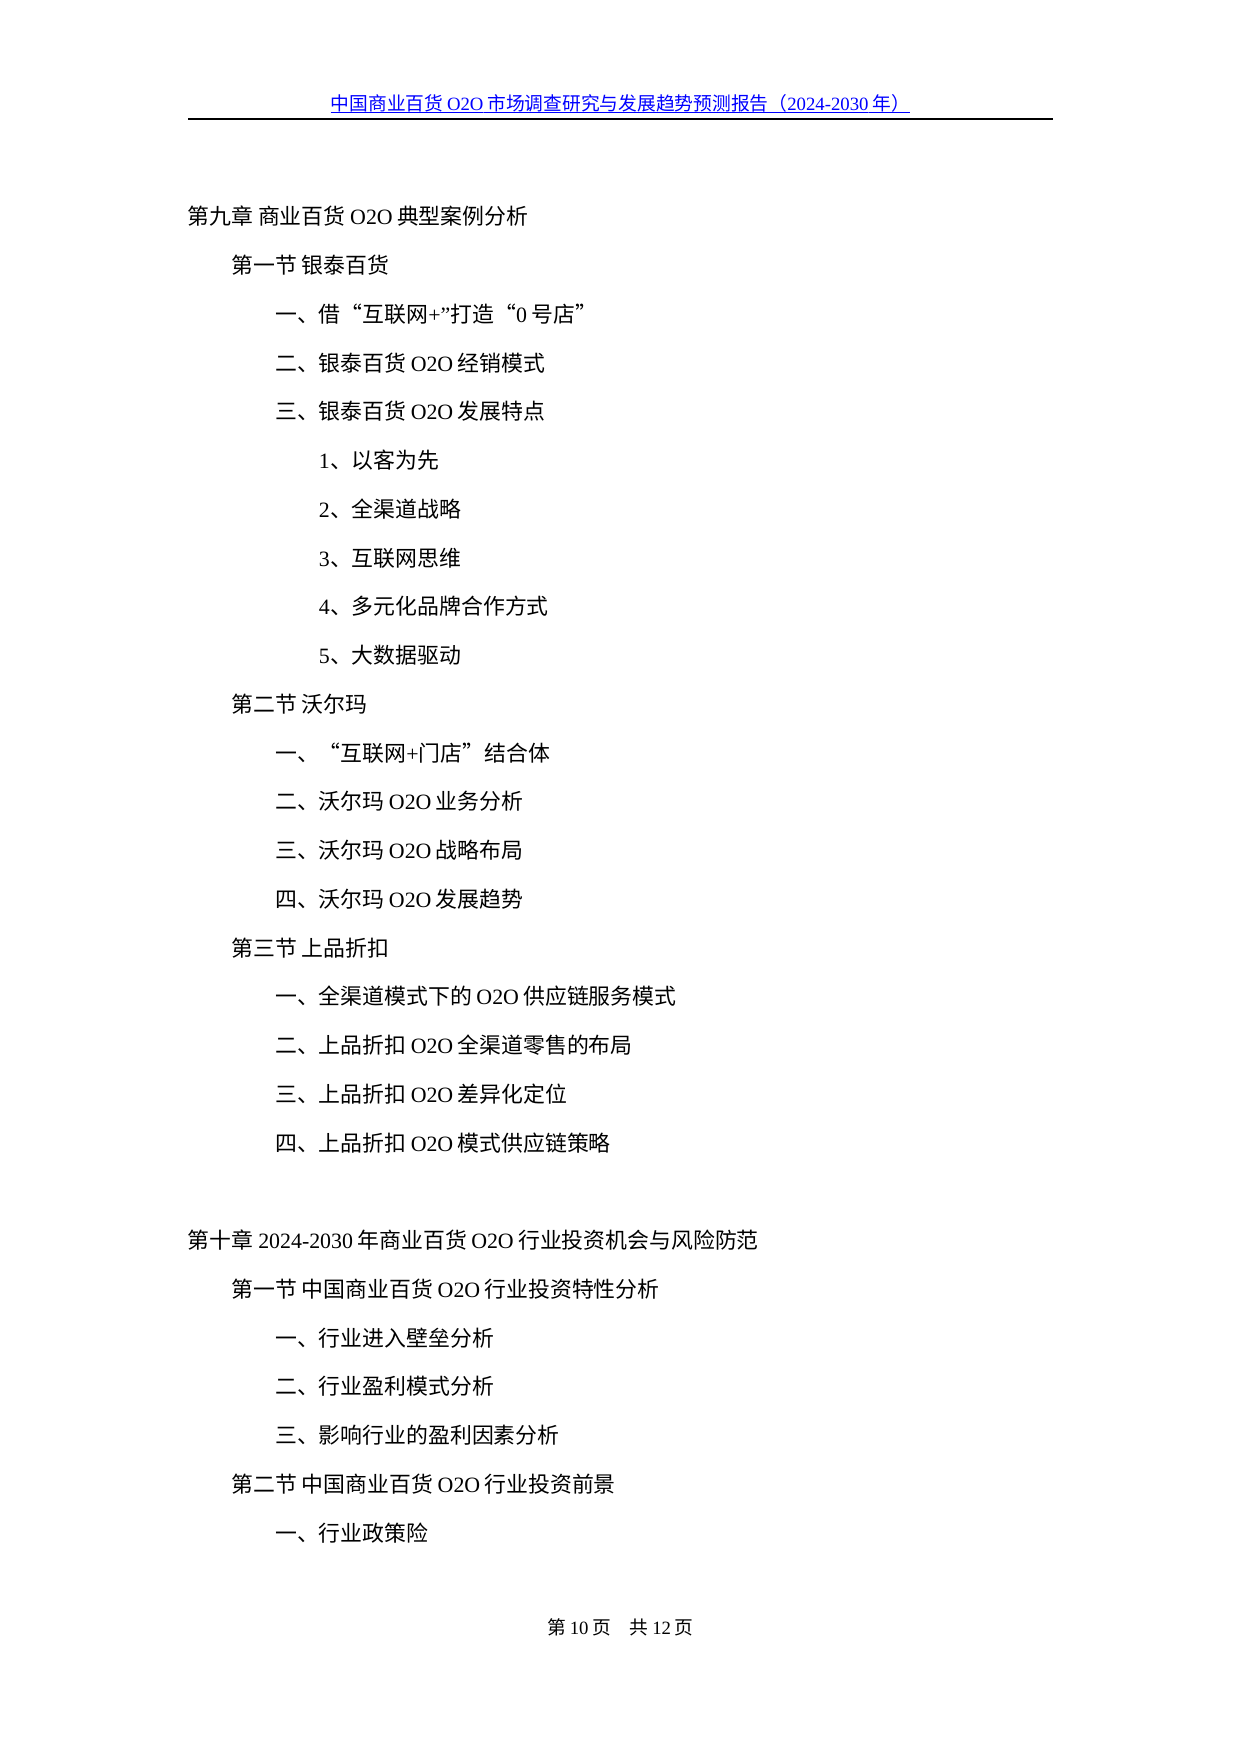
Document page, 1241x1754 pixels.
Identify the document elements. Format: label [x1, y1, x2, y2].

text [187, 150, 1053, 1548]
